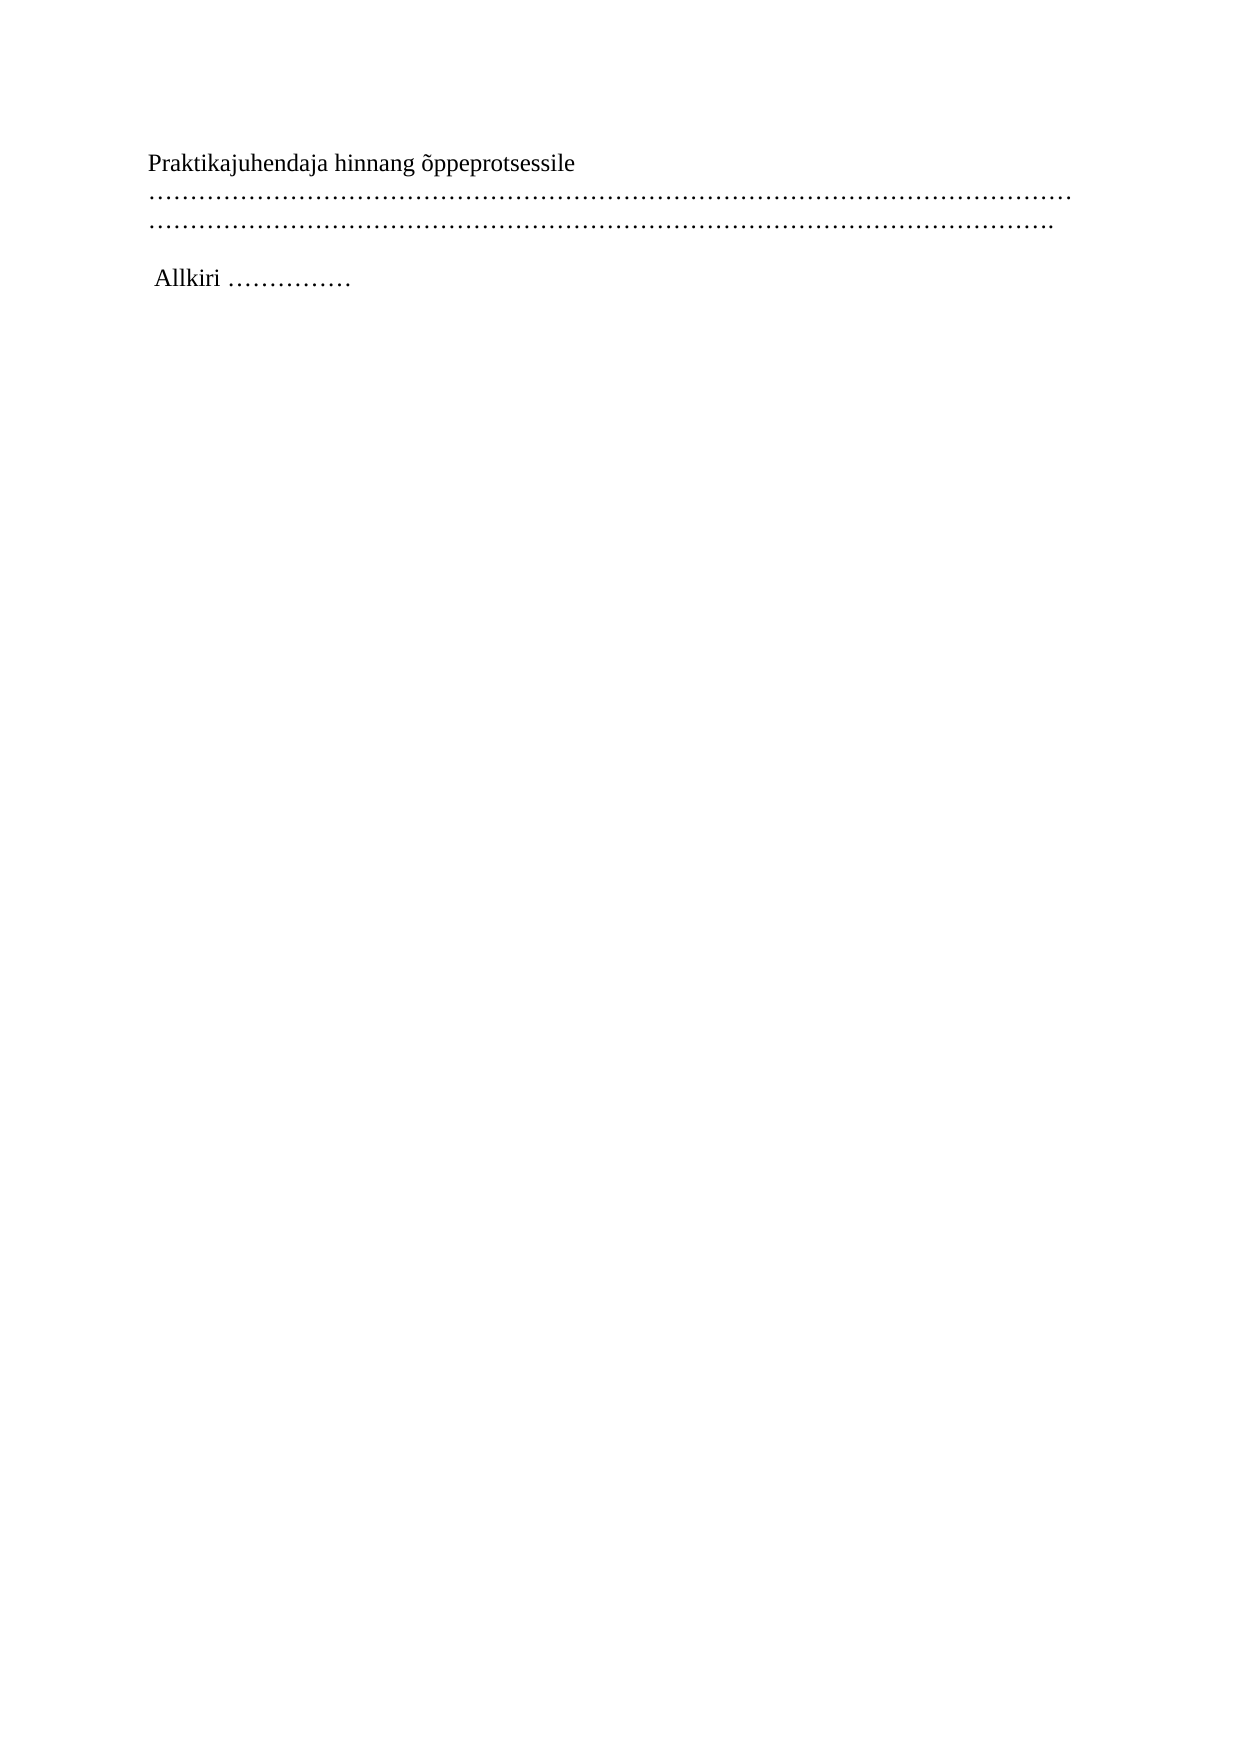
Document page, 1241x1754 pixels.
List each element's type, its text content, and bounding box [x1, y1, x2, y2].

text Praktikajuhendaja hinnang õppeprotsessile …………………………………………………………………………………………………………………………………………………………………………………………………. [148, 148, 1093, 234]
text Allkiri …………… [148, 263, 1093, 291]
